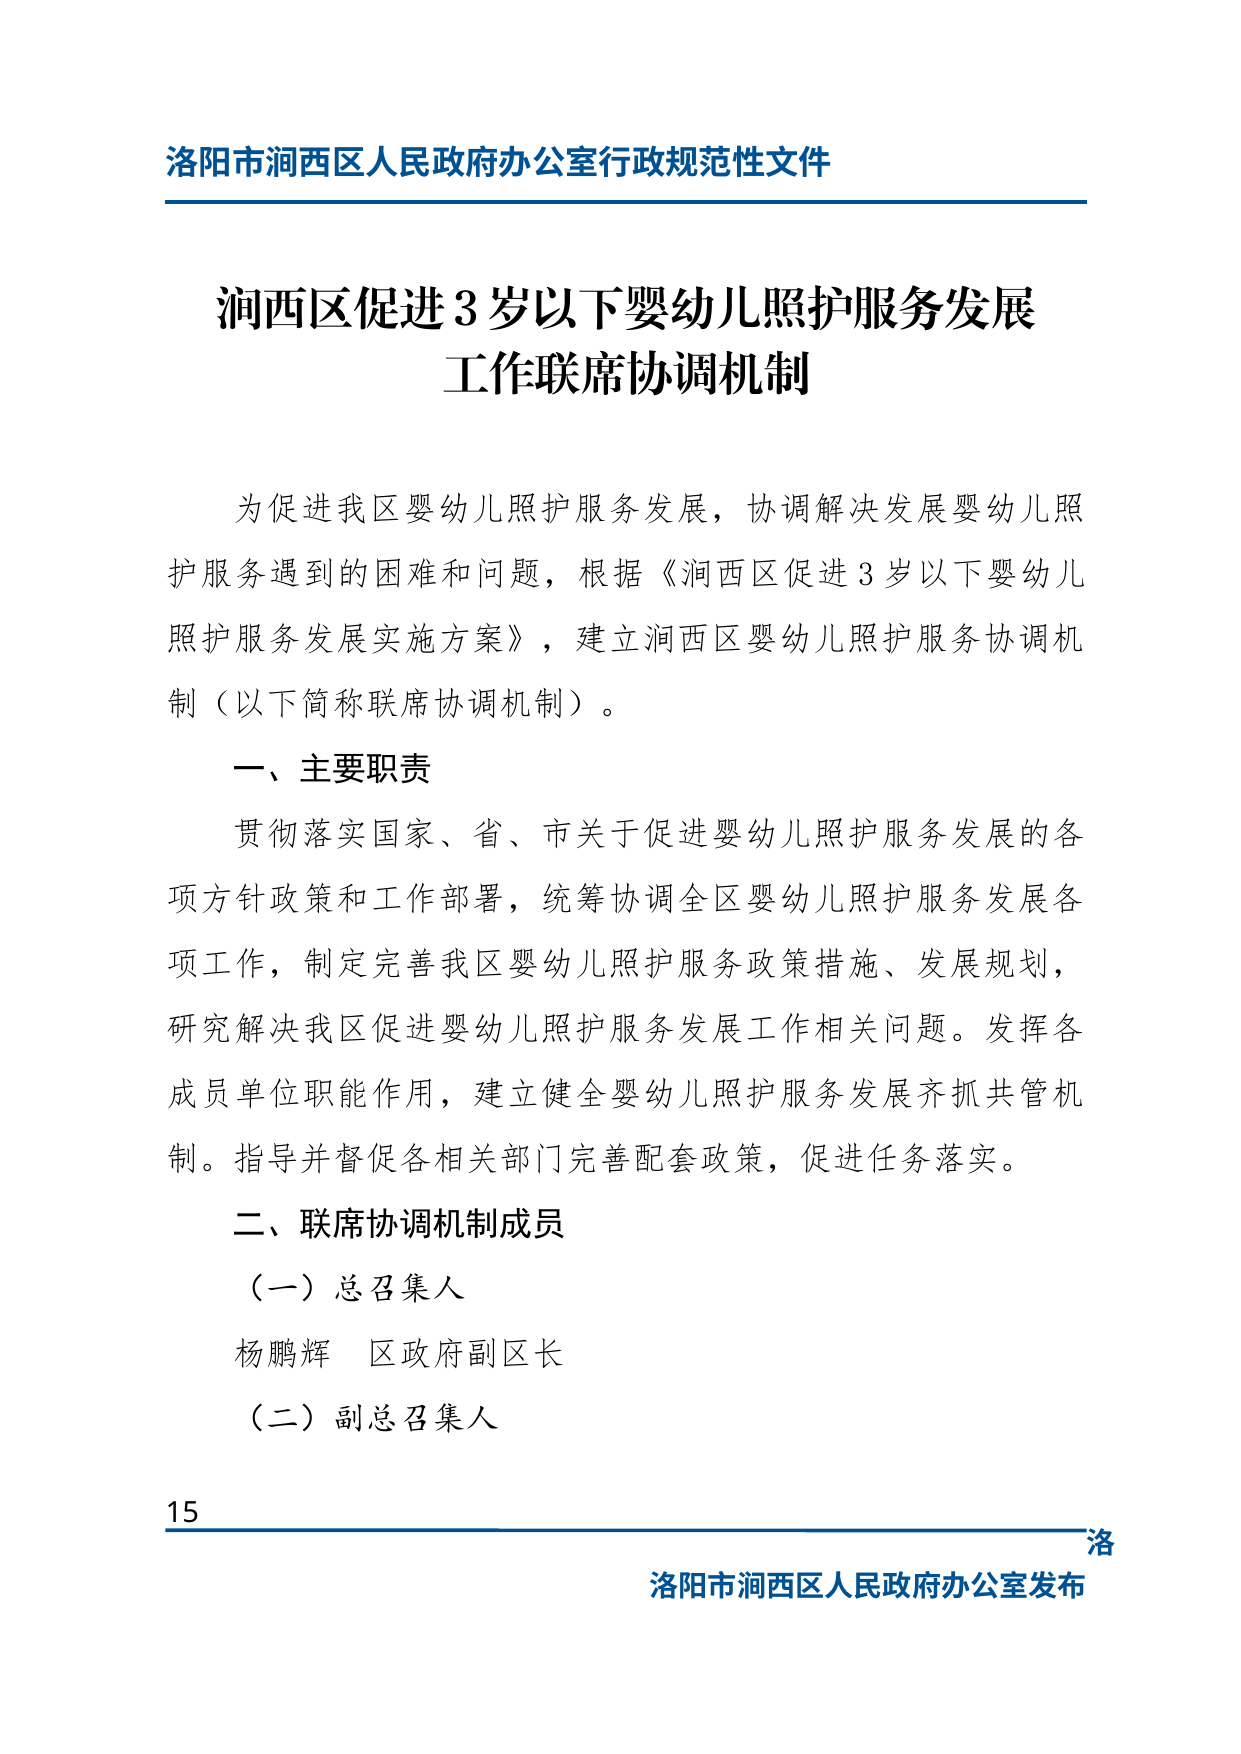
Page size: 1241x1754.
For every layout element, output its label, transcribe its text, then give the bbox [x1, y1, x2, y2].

text 为促进我区婴幼儿照护服务发展，协调解决发展婴幼儿照护服务遇到的困难和问题，根据《涧西区促进3岁以下婴幼儿照护服务发展实施方案》，建立涧西区婴幼儿照护服务协调机制（以下简称联席协调机制）。 [165, 474, 1087, 734]
text 涧西区促进3岁以下婴幼儿照护服务发展 [165, 279, 1087, 344]
text 一、主要职责 [165, 734, 1087, 799]
text 杨鹏辉 区政府副区长 [165, 1319, 1087, 1384]
text 工作联席协调机制 [165, 344, 1087, 409]
text 二、联席协调机制成员 [165, 1189, 1087, 1254]
text 贯彻落实国家、省、市关于促进婴幼儿照护服务发展的各项方针政策和工作部署，统筹协调全区婴幼儿照护服务发展各项工作，制定完善我区婴幼儿照护服务政策措施、发展规划，研究解决我区促进婴幼儿照护服务发展工作相关问题。发挥各成员单位职能作用，建立健全婴幼儿照护服务发展齐抓共管机制。指导并督促各相关部门完善配套政策，促进任务落实。 [165, 799, 1087, 1189]
text （二）副总召集人 [165, 1384, 1087, 1449]
text （一）总召集人 [165, 1254, 1087, 1319]
